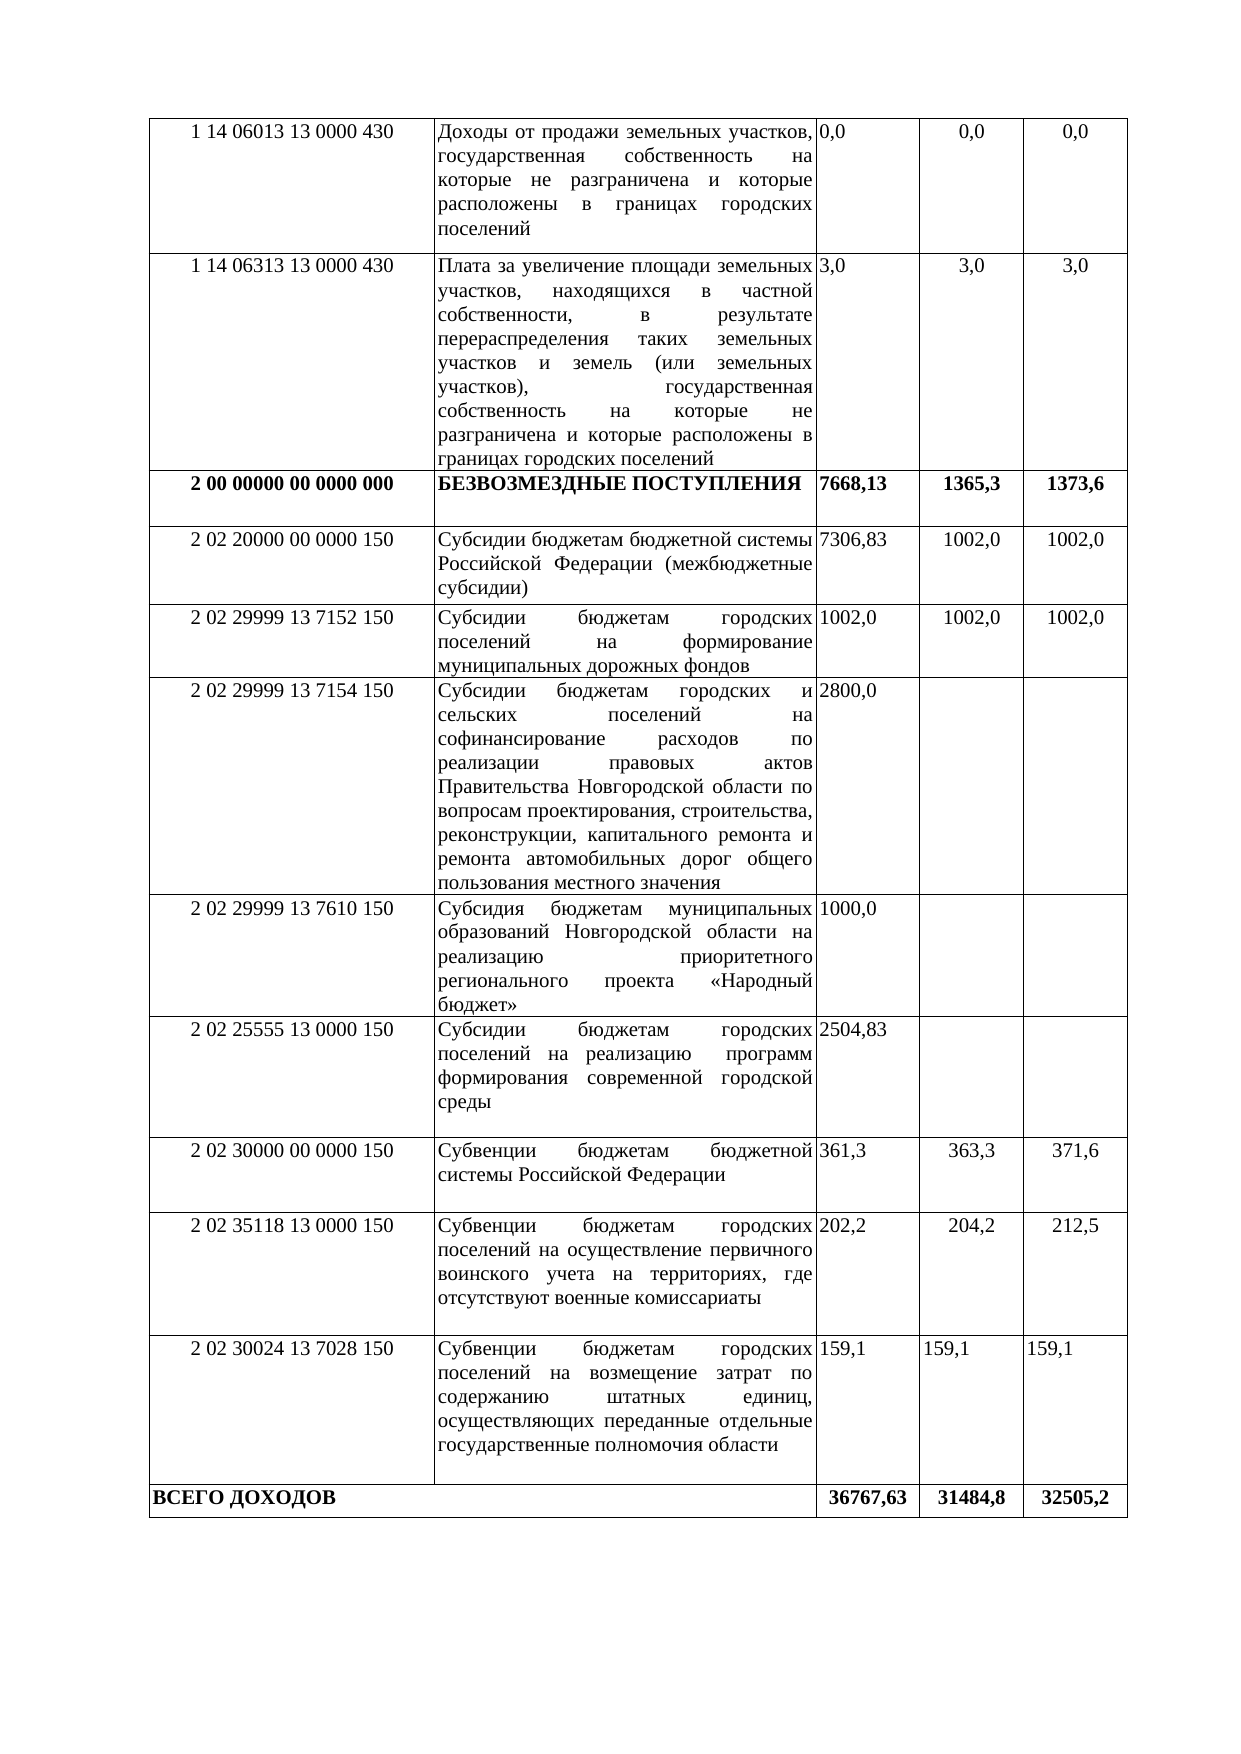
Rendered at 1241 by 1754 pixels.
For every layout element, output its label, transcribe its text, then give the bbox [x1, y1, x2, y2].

table_cell [1024, 895, 1127, 1016]
table_cell 159,1 [1024, 1336, 1127, 1484]
table_cell 371,6 [1024, 1138, 1127, 1212]
table_cell 7668,13 [817, 471, 919, 526]
table_cell Субсидия бюджетам муниципальных образований Новгородской области на реализацию приоритетного регионального проекта «Народный бюджет» [435, 895, 816, 1016]
table_cell 3,0 [1024, 254, 1127, 470]
table_cell 361,3 [817, 1138, 919, 1212]
table_cell 3,0 [920, 254, 1023, 470]
table_cell 2 02 29999 13 7610 150 [150, 895, 434, 1016]
table_cell Субвенции бюджетам бюджетной системы Российской Федерации [435, 1138, 816, 1212]
table_cell 212,5 [1024, 1213, 1127, 1335]
table_cell [1024, 678, 1127, 894]
table_cell 0,0 [817, 119, 919, 252]
table_cell [920, 1017, 1023, 1137]
table_cell БЕЗВОЗМЕЗДНЫЕ ПОСТУПЛЕНИЯ [435, 471, 816, 526]
table_cell 2 02 29999 13 7152 150 [150, 605, 434, 677]
table_cell 204,2 [920, 1213, 1023, 1335]
table_cell 1 14 06013 13 0000 430 [150, 119, 434, 252]
table_cell 0,0 [920, 119, 1023, 252]
table_cell 0,0 [1024, 119, 1127, 252]
table_cell 363,3 [920, 1138, 1023, 1212]
table_cell 159,1 [817, 1336, 919, 1484]
table_cell [920, 678, 1023, 894]
table_cell [1024, 1017, 1127, 1137]
table_cell Субсидии бюджетам бюджетной системы Российской Федерации (межбюджетные субсидии) [435, 527, 816, 603]
table_cell 2 02 35118 13 0000 150 [150, 1213, 434, 1335]
table_cell 2 02 29999 13 7154 150 [150, 678, 434, 894]
table_cell Плата за увеличение площади земельных участков, находящихся в частной собственности, в результате перераспределения таких земельных участков и земель (или земельных участков), государственная собственность на которые не разграничена и которые расположены в границах городских поселений [435, 254, 816, 470]
table_cell Субсидии бюджетам городских и сельских поселений на софинансирование расходов по реализации правовых актов Правительства Новгородской области по вопросам проектирования, строительства, реконструкции, капитального ремонта и ремонта автомобильных дорог общего пользования местного значения [435, 678, 816, 894]
table_cell 2 02 20000 00 0000 150 [150, 527, 434, 603]
table_cell 2800,0 [817, 678, 919, 894]
table_cell 1373,6 [1024, 471, 1127, 526]
table_cell 1365,3 [920, 471, 1023, 526]
table_cell Субсидии бюджетам городских поселений на формирование муниципальных дорожных фондов [435, 605, 816, 677]
table_cell 159,1 [920, 1336, 1023, 1484]
table_cell 2504,83 [817, 1017, 919, 1137]
table_cell 36767,63 [817, 1485, 919, 1517]
table_cell ВСЕГО ДОХОДОВ [150, 1485, 816, 1517]
table_cell 31484,8 [920, 1485, 1023, 1517]
table_cell 2 02 30000 00 0000 150 [150, 1138, 434, 1212]
table_cell 1002,0 [1024, 605, 1127, 677]
table_cell 2 02 30024 13 7028 150 [150, 1336, 434, 1484]
table_cell Субвенции бюджетам городских поселений на осуществление первичного воинского учета на территориях, где отсутствуют военные комиссариаты [435, 1213, 816, 1335]
table_cell [920, 895, 1023, 1016]
table_cell 32505,2 [1024, 1485, 1127, 1517]
table_cell 1000,0 [817, 895, 919, 1016]
table_cell Субвенции бюджетам городских поселений на возмещение затрат по содержанию штатных единиц, осуществляющих переданные отдельные государственные полномочия области [435, 1336, 816, 1484]
table_cell Субсидии бюджетам городских поселений на реализацию программ формирования современной городской среды [435, 1017, 816, 1137]
table_cell 1 14 06313 13 0000 430 [150, 254, 434, 470]
table_cell 1002,0 [817, 605, 919, 677]
table_cell 3,0 [817, 254, 919, 470]
table_cell 2 00 00000 00 0000 000 [150, 471, 434, 526]
table_cell 1002,0 [1024, 527, 1127, 603]
table_cell 1002,0 [920, 605, 1023, 677]
table_cell 2 02 25555 13 0000 150 [150, 1017, 434, 1137]
table_cell Доходы от продажи земельных участков, государственная собственность на которые не разграничена и которые расположены в границах городских поселений [435, 119, 816, 252]
table_cell 202,2 [817, 1213, 919, 1335]
table_cell 7306,83 [817, 527, 919, 603]
table_cell 1002,0 [920, 527, 1023, 603]
